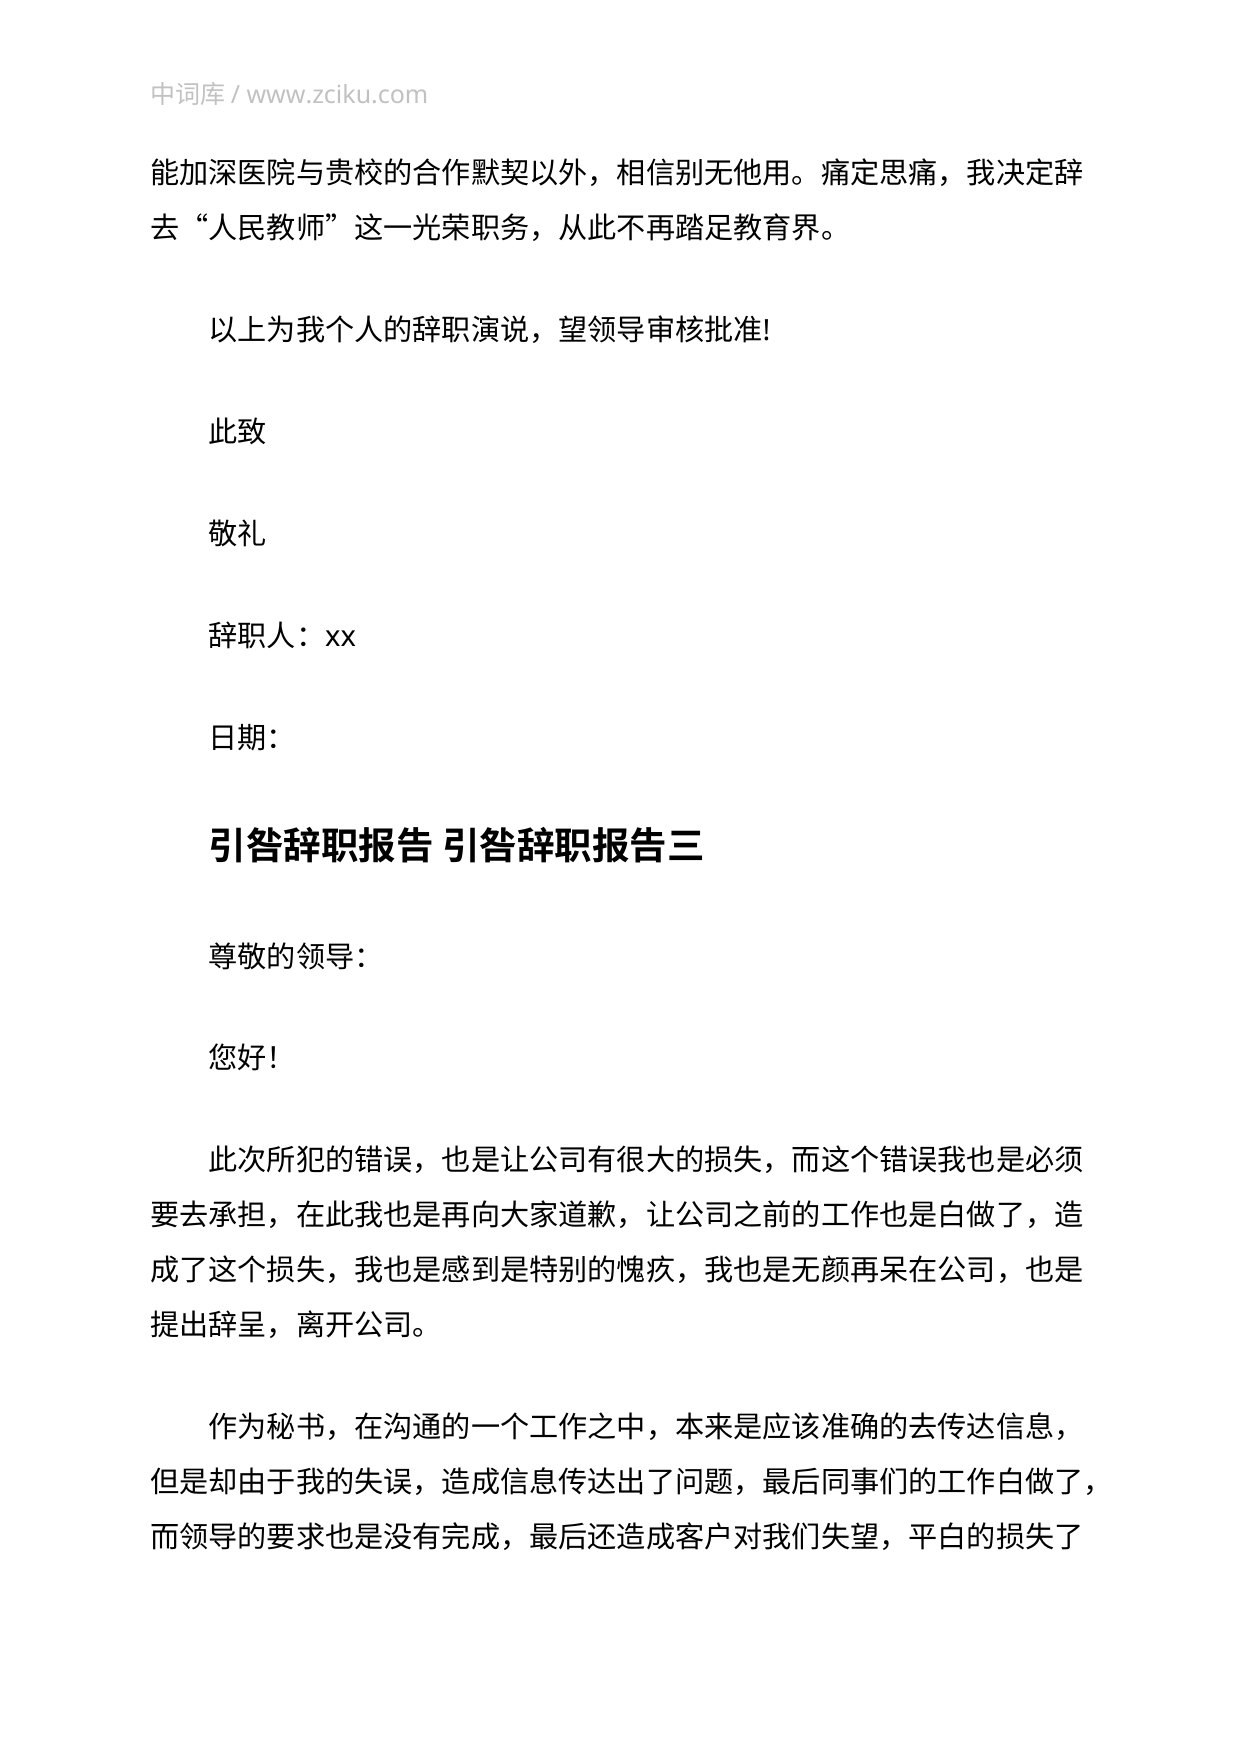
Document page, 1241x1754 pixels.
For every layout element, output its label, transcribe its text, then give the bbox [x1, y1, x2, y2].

text 此次所犯的错误，也是让公司有很大的损失，而这个错误我也是必须要去承担，在此我也是再向大家道歉，让公司之前的工作也是白做了，造成了这个损失，我也是感到是特别的愧疚，我也是无颜再呆在公司，也是提出辞呈，离开公司。 [150, 1137, 1090, 1344]
text 引咎辞职报告 引咎辞职报告三 [150, 816, 1090, 870]
text 日期： [150, 714, 1090, 756]
text 您好！ [150, 1035, 1090, 1077]
text 敬礼 [150, 510, 1090, 553]
text 此致 [150, 409, 1090, 451]
text 尊敬的领导： [150, 933, 1090, 976]
text 以上为我个人的辞职演说，望领导审核批准! [150, 307, 1090, 349]
text 辞职人：xx [150, 612, 1090, 654]
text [150, 1403, 1090, 1555]
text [150, 150, 1090, 247]
